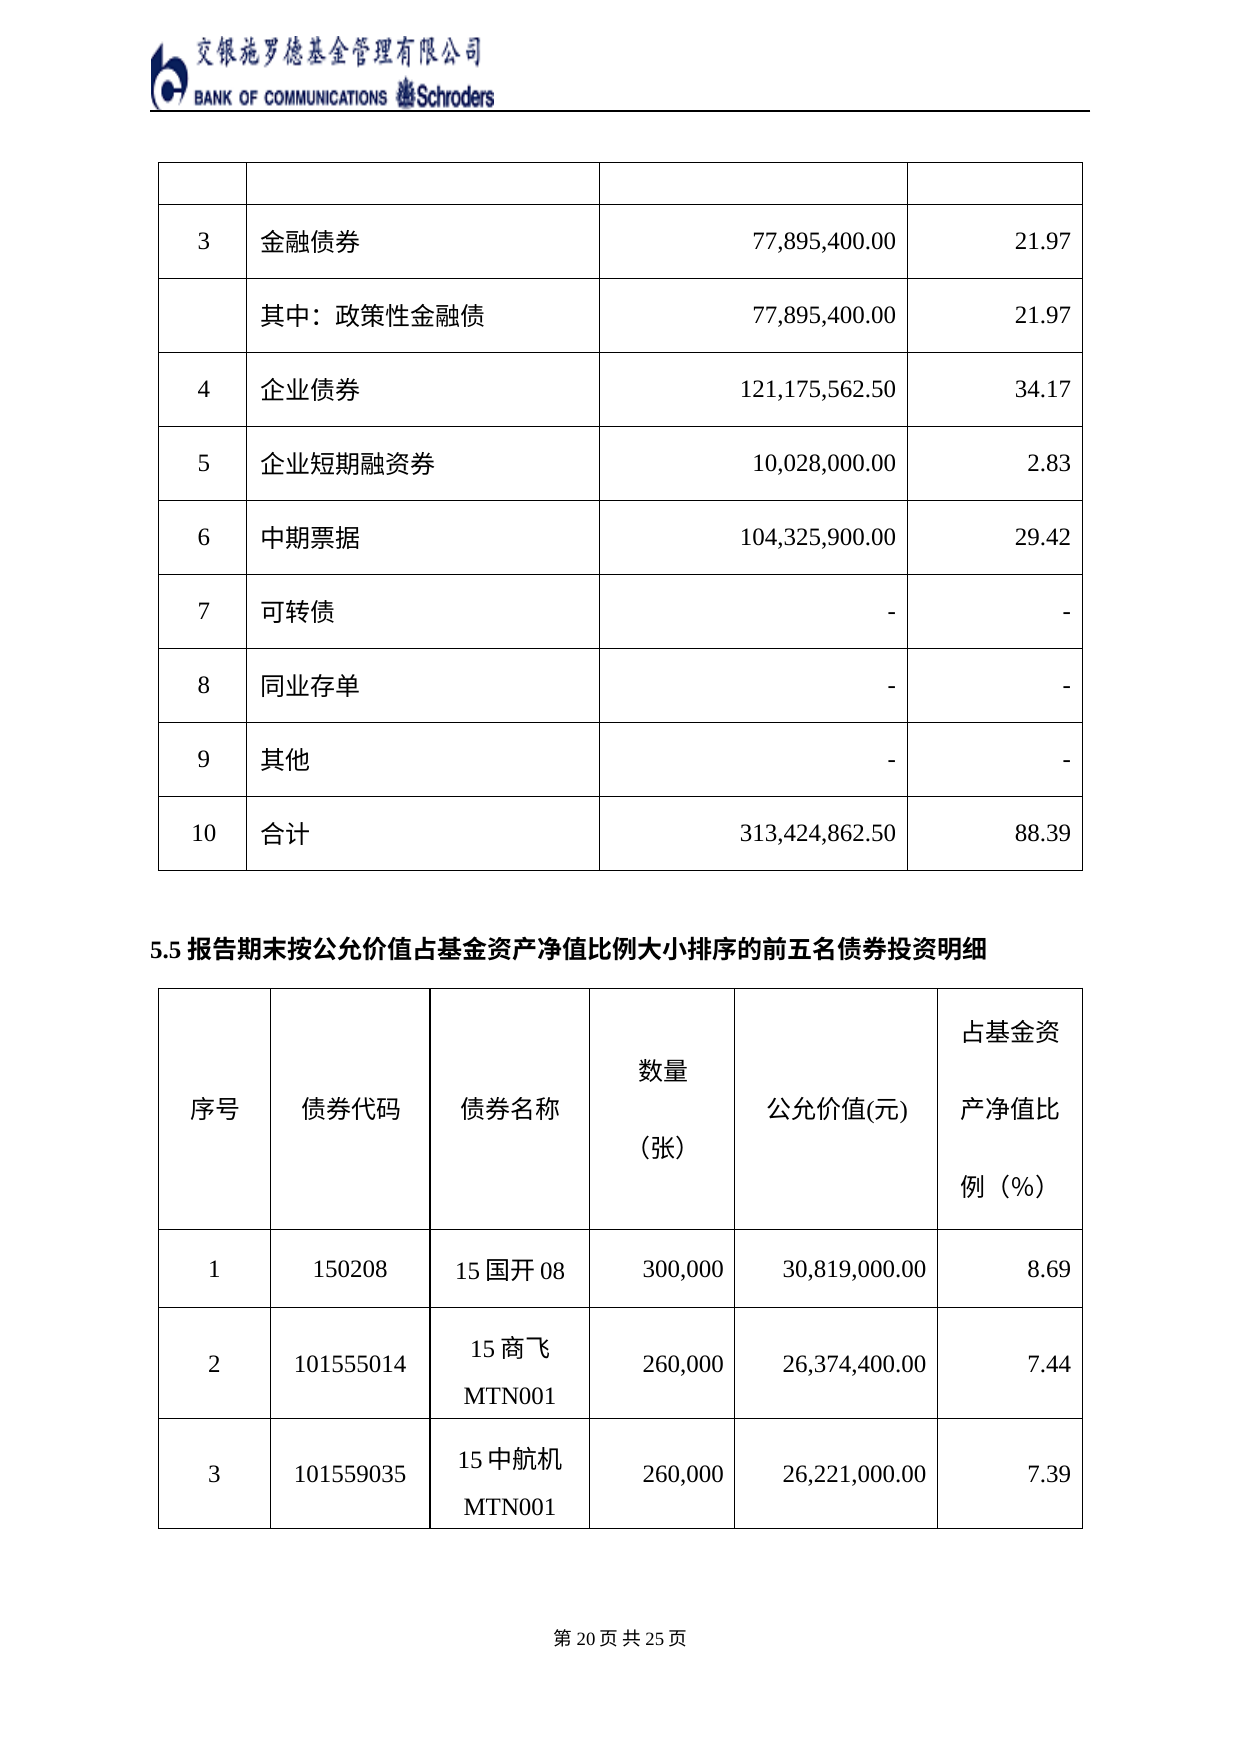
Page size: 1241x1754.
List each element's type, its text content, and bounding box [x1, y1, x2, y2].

table_cell 合计 [247, 797, 599, 870]
table_header 数量（张） [590, 989, 734, 1229]
table_cell 77,895,400.00 [600, 279, 907, 352]
table_cell - [908, 723, 1082, 796]
table_cell 104,325,900.00 [600, 501, 907, 574]
table_cell - [600, 163, 907, 203]
table_cell 8 [159, 649, 246, 722]
table_header 占基金资产净值比例（％） [938, 989, 1082, 1229]
table_cell 30,819,000.00 [735, 1230, 937, 1307]
table_cell 10 [159, 797, 246, 870]
table_cell 8.69 [938, 1230, 1082, 1307]
table_cell 101559035 [271, 1419, 429, 1528]
table_cell 88.39 [908, 797, 1082, 870]
table_cell 7.44 [938, 1308, 1082, 1418]
table_cell - [600, 723, 907, 796]
table_cell 5 [159, 427, 246, 500]
table_cell 313,424,862.50 [600, 797, 907, 870]
table_header 债券名称 [431, 989, 589, 1229]
table_cell 1 [159, 1230, 270, 1307]
table_cell 101555014 [271, 1308, 429, 1418]
table_cell 可转债 [247, 575, 599, 648]
table_cell 7.39 [938, 1419, 1082, 1528]
table_cell 4 [159, 353, 246, 426]
table_cell 其他 [247, 723, 599, 796]
table_cell 26,221,000.00 [735, 1419, 937, 1528]
table_cell 29.42 [908, 501, 1082, 574]
table_cell 21.97 [908, 279, 1082, 352]
table_cell 10,028,000.00 [600, 427, 907, 500]
table_cell 260,000 [590, 1419, 734, 1528]
table_cell 3 [159, 1419, 270, 1528]
table_cell 7 [159, 575, 246, 648]
table_cell 34.17 [908, 353, 1082, 426]
table_cell 6 [159, 501, 246, 574]
table_cell 2.83 [908, 427, 1082, 500]
table_cell - [908, 649, 1082, 722]
table_cell 15商飞MTN001 [431, 1308, 589, 1418]
table_header 债券代码 [271, 989, 429, 1229]
picture [151, 36, 494, 110]
table_cell 121,175,562.50 [600, 353, 907, 426]
table_cell - [908, 575, 1082, 648]
table_cell 150208 [271, 1230, 429, 1307]
table_cell 3 [159, 205, 246, 278]
table_cell - [600, 649, 907, 722]
table_cell 77,895,400.00 [600, 205, 907, 278]
table_cell 其中：政策性金融债 [247, 279, 599, 352]
table_header 公允价值(元) [735, 989, 937, 1229]
table_cell 26,374,400.00 [735, 1308, 937, 1418]
table_cell 300,000 [590, 1230, 734, 1307]
table_cell 中期票据 [247, 501, 599, 574]
table_cell 260,000 [590, 1308, 734, 1418]
table_header 序号 [159, 989, 270, 1229]
table_cell [159, 279, 246, 352]
text 5.5 报告期末按公允价值占基金资产净值比例大小排序的前五名债券投资明细 [150, 915, 1090, 980]
table_cell 金融债券 [247, 205, 599, 278]
table_cell 21.97 [908, 205, 1082, 278]
table_cell 企业债券 [247, 353, 599, 426]
table_cell - [908, 163, 1082, 203]
table_cell 15国开08 [431, 1230, 589, 1307]
table_cell 企业短期融资券 [247, 427, 599, 500]
table_cell - [600, 575, 907, 648]
table_cell 15中航机MTN001 [431, 1419, 589, 1528]
table_cell 2 [159, 163, 246, 203]
table_cell 9 [159, 723, 246, 796]
table_cell 2 [159, 1308, 270, 1418]
table_cell 同业存单 [247, 649, 599, 722]
table_cell 央行票据 [247, 163, 599, 203]
